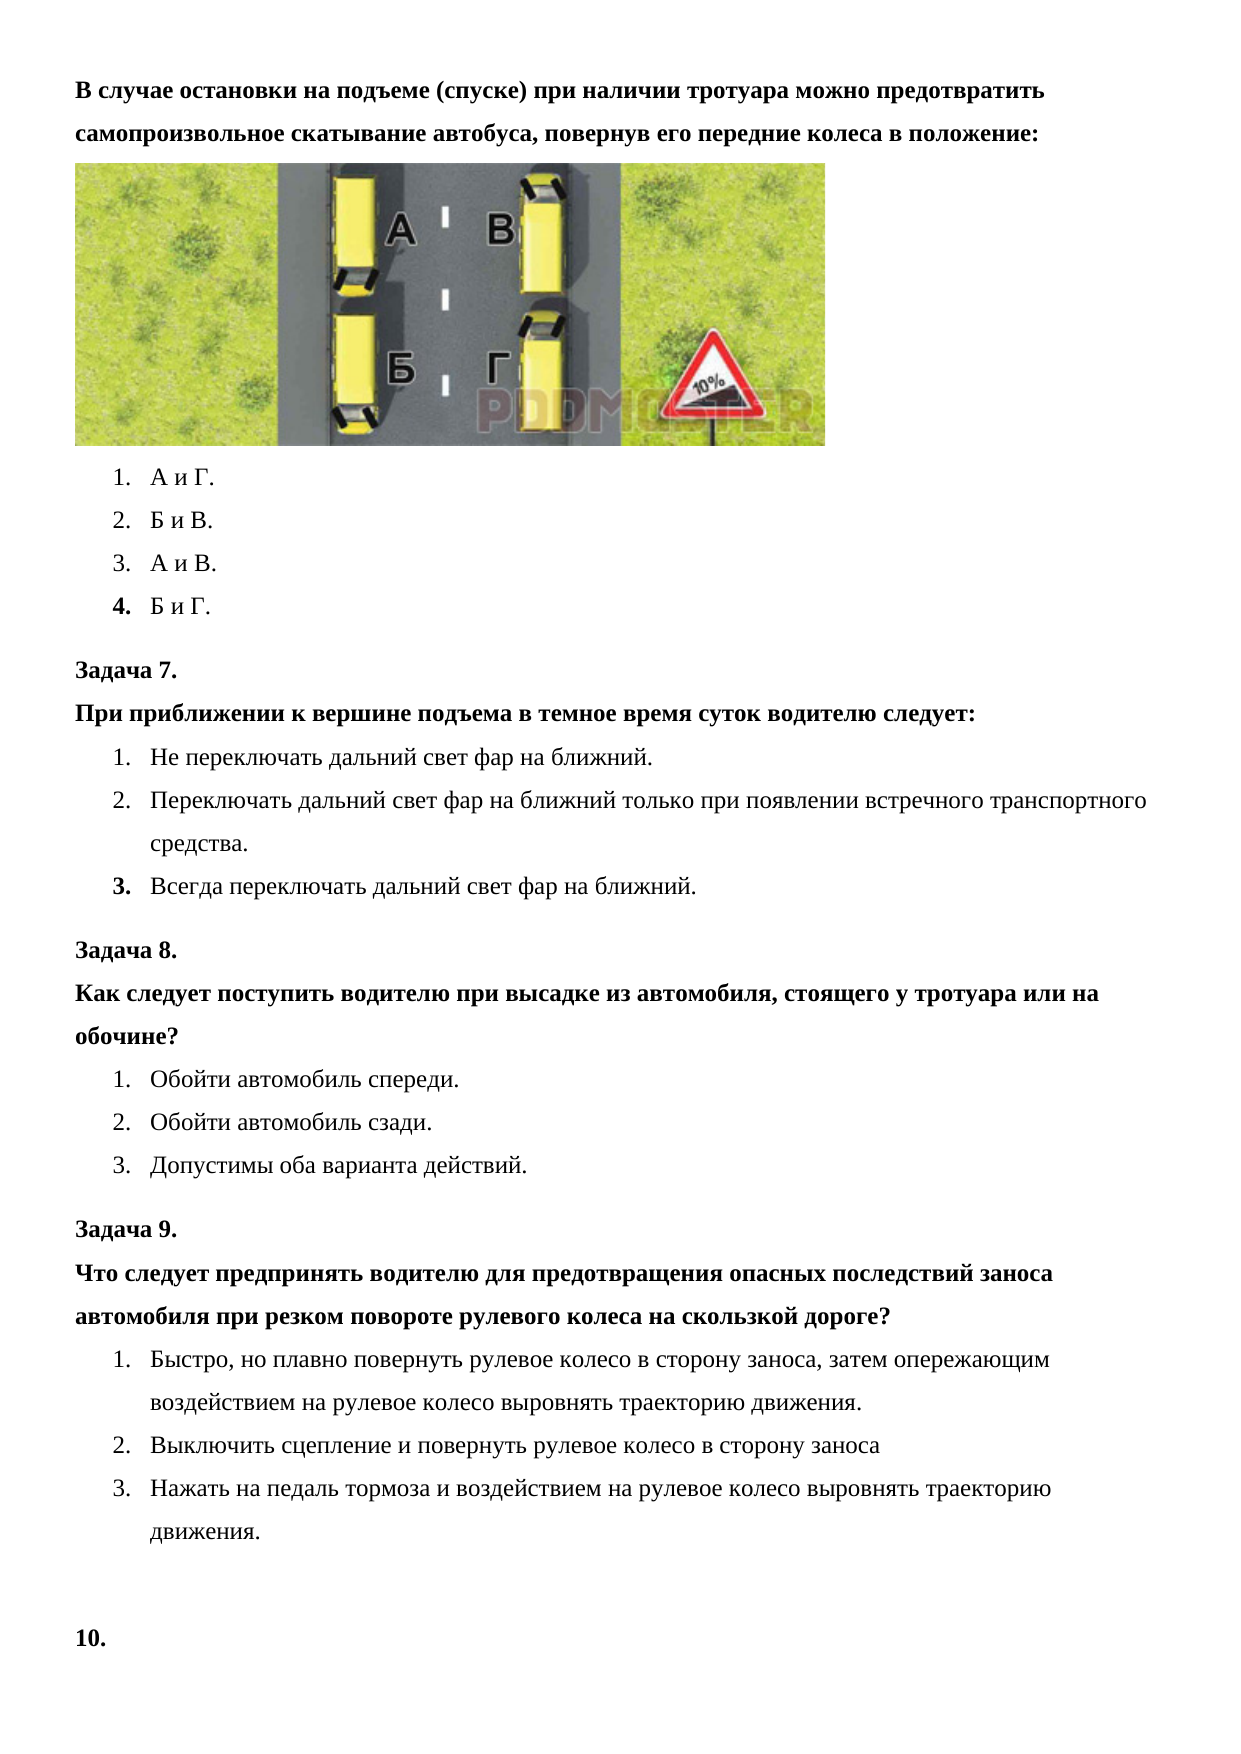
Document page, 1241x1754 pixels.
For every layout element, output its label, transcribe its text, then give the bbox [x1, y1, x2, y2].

text 10. [75, 1623, 1165, 1652]
list А и В. [112, 548, 1165, 577]
text Задача 7. [75, 655, 1165, 684]
list Всегда переключать дальний свет фар на ближний. [112, 871, 1165, 900]
text Как следует поступить водителю при высадке из автомобиля, стоящего у тротуара или на обочине? [75, 978, 1165, 1050]
picture [75, 163, 826, 446]
list Нажать на педаль тормоза и воздействием на рулевое колесо выровнять траекторию движения. [112, 1473, 1165, 1545]
list Б и Г. [112, 591, 1165, 620]
list Быстро, но плавно повернуть рулевое колесо в сторону заноса, затем опережающим воздействием на рулевое колесо выровнять траекторию движения. [112, 1344, 1165, 1416]
text При приближении к вершине подъема в темное время суток водителю следует: [75, 698, 1165, 727]
list Не переключать дальний свет фар на ближний. [112, 742, 1165, 770]
list Переключать дальний свет фар на ближний только при появлении встречного транспортного средства. [112, 785, 1165, 857]
list Обойти автомобиль сзади. [112, 1107, 1165, 1136]
text Что следует предпринять водителю для предотвращения опасных последствий заноса автомобиля при резком повороте рулевого колеса на скользкой дороге? [75, 1258, 1165, 1329]
text Задача 8. [75, 935, 1165, 964]
list Допустимы оба варианта действий. [112, 1151, 1165, 1179]
list Б и В. [112, 505, 1165, 534]
text Задача 9. [75, 1214, 1165, 1243]
list Выключить сцепление и повернуть рулевое колесо в сторону заноса [112, 1430, 1165, 1459]
list А и Г. [112, 462, 1165, 491]
list Обойти автомобиль спереди. [112, 1064, 1165, 1093]
